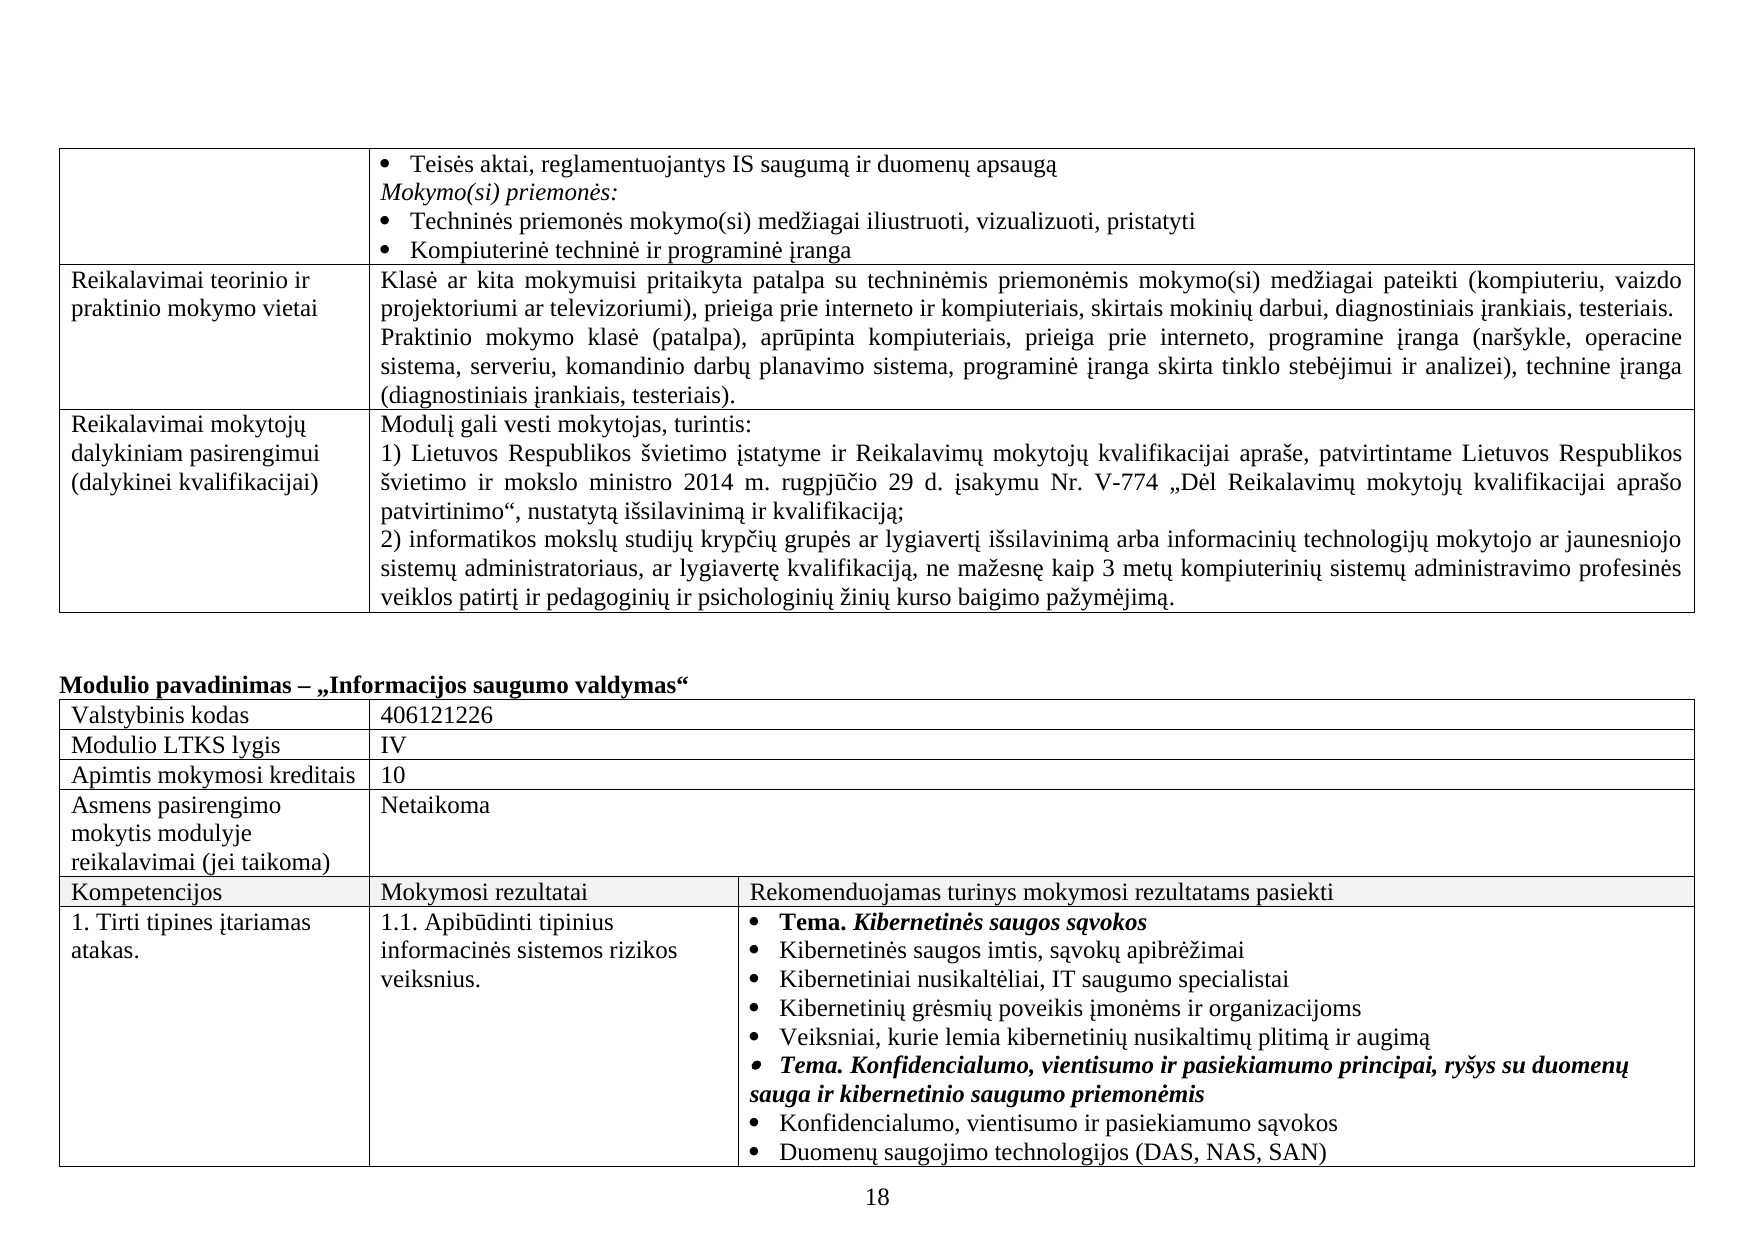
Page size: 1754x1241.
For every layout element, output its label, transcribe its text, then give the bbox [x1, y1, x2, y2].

table_cell Reikalavimai teorinio ir praktinio mokymo vietai [60, 265, 369, 408]
table_cell Netaikoma [370, 790, 1694, 876]
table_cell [370, 149, 1694, 264]
table_cell Modulį gali vesti mokytojas, turintis: 1) Lietuvos Respublikos švietimo įstatyme ir Reikalavimų mokytojų kvalifikacijai apraše, patvirtintame Lietuvos Respublikos švietimo ir mokslo ministro 2014 m. rugpjūčio 29 d. įsakymu Nr. V-774 „Dėl Reikalavimų mokytojų kvalifikacijai aprašo patvirtinimo“, nustatytą išsilavinimą ir kvalifikaciją; 2) informatikos mokslų studijų krypčių grupės ar lygiavertį išsilavinimą arba informacinių technologijų mokytojo ar jaunesniojo sistemų administratoriaus, ar lygiavertę kvalifikaciją, ne mažesnę kaip 3 metų kompiuterinių sistemų administravimo profesinės veiklos patirtį ir pedagoginių ir psichologinių žinių kurso baigimo pažymėjimą. [370, 410, 1694, 612]
table_header Valstybinis kodas [60, 700, 369, 729]
table_cell 10 [370, 760, 1694, 789]
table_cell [60, 907, 369, 1166]
table_cell Apimtis mokymosi kreditais [60, 760, 369, 789]
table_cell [739, 907, 1694, 1166]
table_cell Klasė ar kita mokymuisi pritaikyta patalpa su techninėmis priemonėmis mokymo(si) medžiagai pateikti (kompiuteriu, vaizdo projektoriumi ar televizoriumi), prieiga prie interneto ir kompiuteriais, skirtais mokinių darbui, diagnostiniais įrankiais, testeriais. Praktinio mokymo klasė (patalpa), aprūpinta kompiuteriais, prieiga prie interneto, programine įranga (naršykle, operacine sistema, serveriu, komandinio darbų planavimo sistema, programinė įranga skirta tinklo stebėjimui ir analizei), technine įranga (diagnostiniais įrankiais, testeriais). [370, 265, 1694, 408]
table_cell Reikalavimai mokytojų dalykiniam pasirengimui (dalykinei kvalifikacijai) [60, 410, 369, 612]
table_cell IV [370, 730, 1694, 759]
table_cell Modulio LTKS lygis [60, 730, 369, 759]
table_cell Kompetencijos [60, 877, 369, 906]
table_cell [60, 149, 369, 264]
table_cell Rekomenduojamas turinys mokymosi rezultatams pasiekti [739, 877, 1694, 906]
table_cell Mokymosi rezultatai [370, 877, 738, 906]
table_cell Asmens pasirengimo mokytis modulyje reikalavimai (jei taikoma) [60, 790, 369, 876]
table_header 406121226 [370, 700, 1694, 729]
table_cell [370, 907, 738, 1166]
text Modulio pavadinimas – „Informacijos saugumo valdymas“ [59, 671, 1695, 699]
